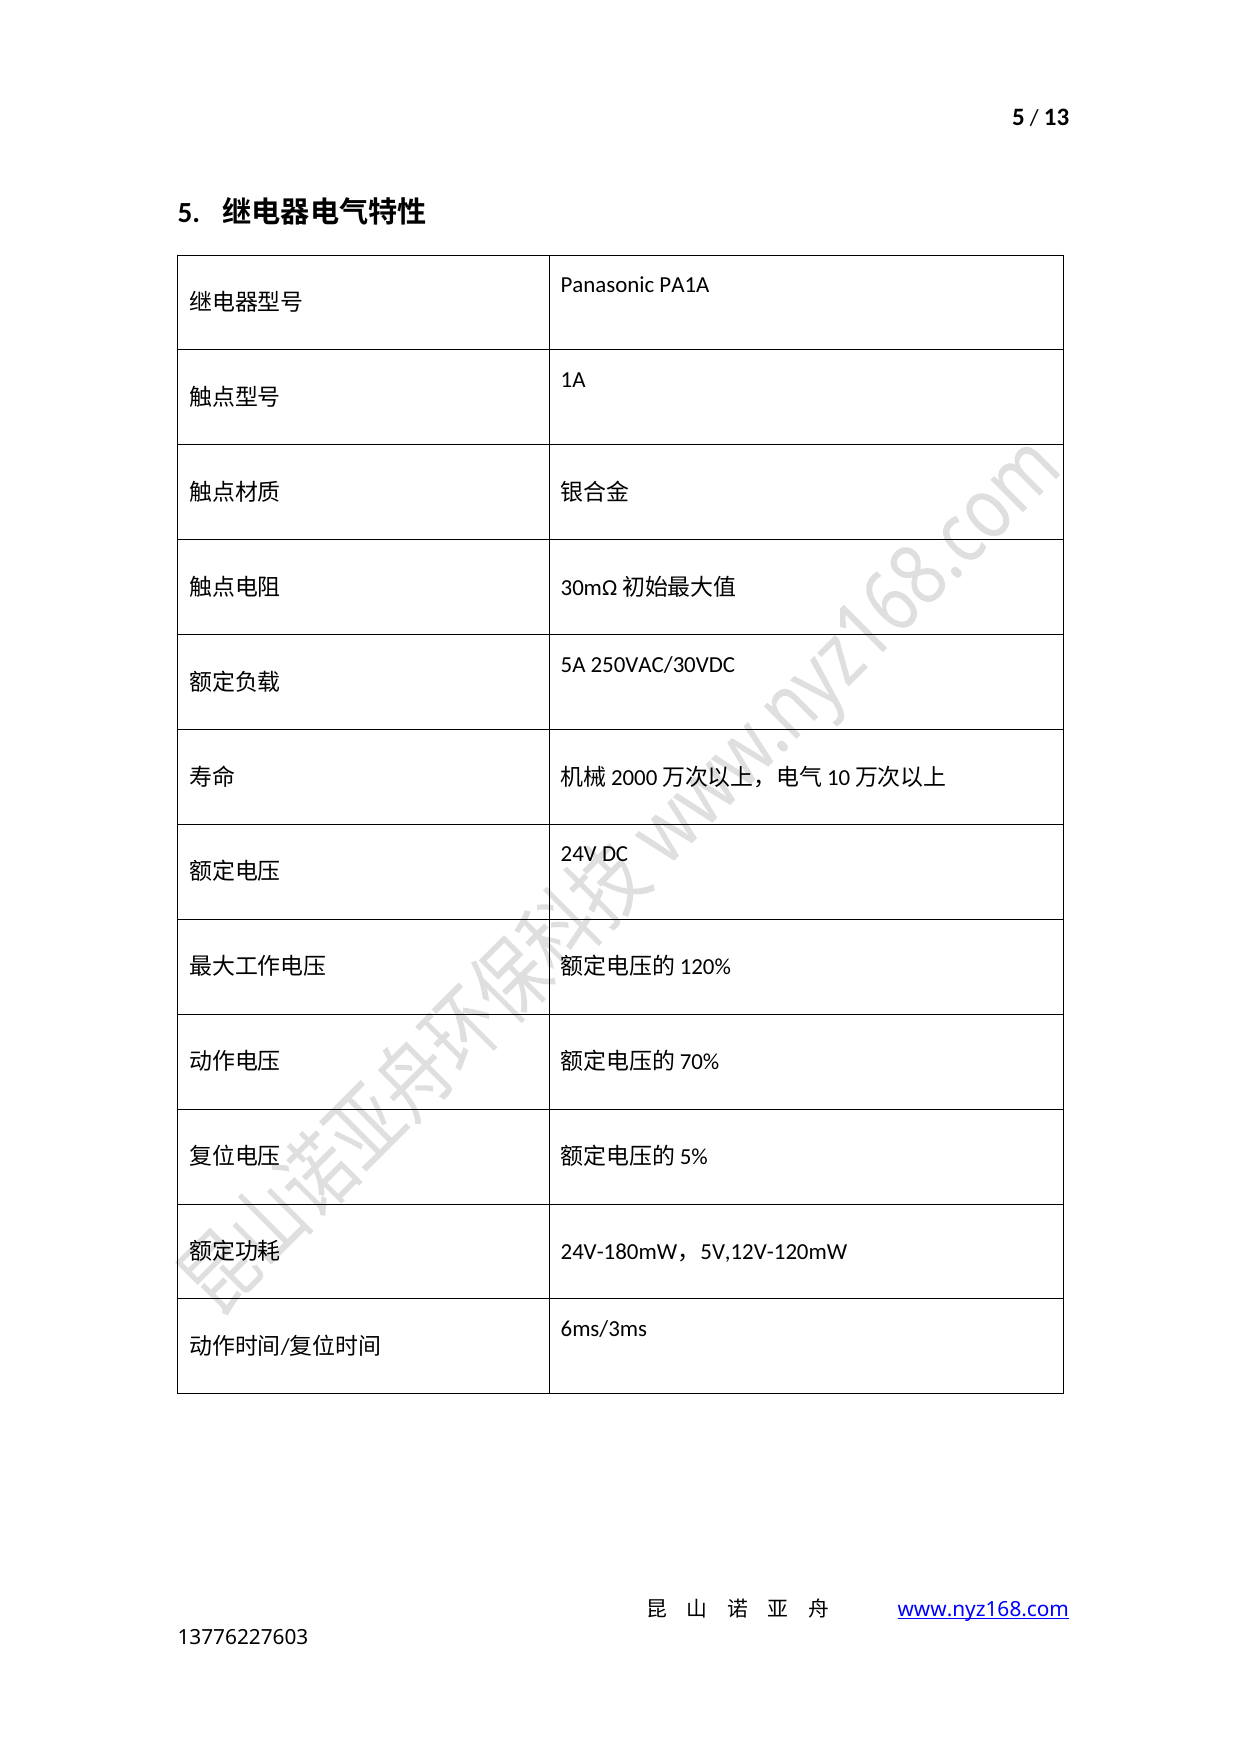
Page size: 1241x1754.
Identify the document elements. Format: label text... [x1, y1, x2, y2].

table_cell 复位电压 [178, 1110, 549, 1203]
subtitle 继电器电气特性 [177, 177, 1069, 242]
table_cell 5A 250VAC/30VDC [550, 635, 1063, 729]
table_cell 额定电压的5% [550, 1110, 1063, 1203]
table_cell 30mΩ初始最大值 [550, 540, 1063, 634]
table_cell 额定负载 [178, 635, 549, 729]
table_cell 1A [550, 350, 1063, 444]
table_cell 24V-180mW，5V,12V-120mW [550, 1205, 1063, 1298]
table_cell 动作时间/复位时间 [178, 1299, 549, 1393]
table_cell 银合金 [550, 445, 1063, 539]
table_cell 6ms/3ms [550, 1299, 1063, 1393]
table_cell 触点电阻 [178, 540, 549, 634]
table_cell 额定电压 [178, 825, 549, 919]
table_cell 最大工作电压 [178, 920, 549, 1014]
table_cell 触点型号 [178, 350, 549, 444]
table_cell 额定电压的120% [550, 920, 1063, 1014]
table_cell 额定电压的70% [550, 1015, 1063, 1108]
table_cell 24V DC [550, 825, 1063, 919]
table_header 继电器型号 [178, 256, 549, 349]
table_cell 触点材质 [178, 445, 549, 539]
table_cell 额定功耗 [178, 1205, 549, 1298]
table_cell 动作电压 [178, 1015, 549, 1108]
table_cell 寿命 [178, 730, 549, 824]
table_cell 机械2000万次以上，电气10万次以上 [550, 730, 1063, 824]
table_header Panasonic PA1A [550, 256, 1063, 349]
